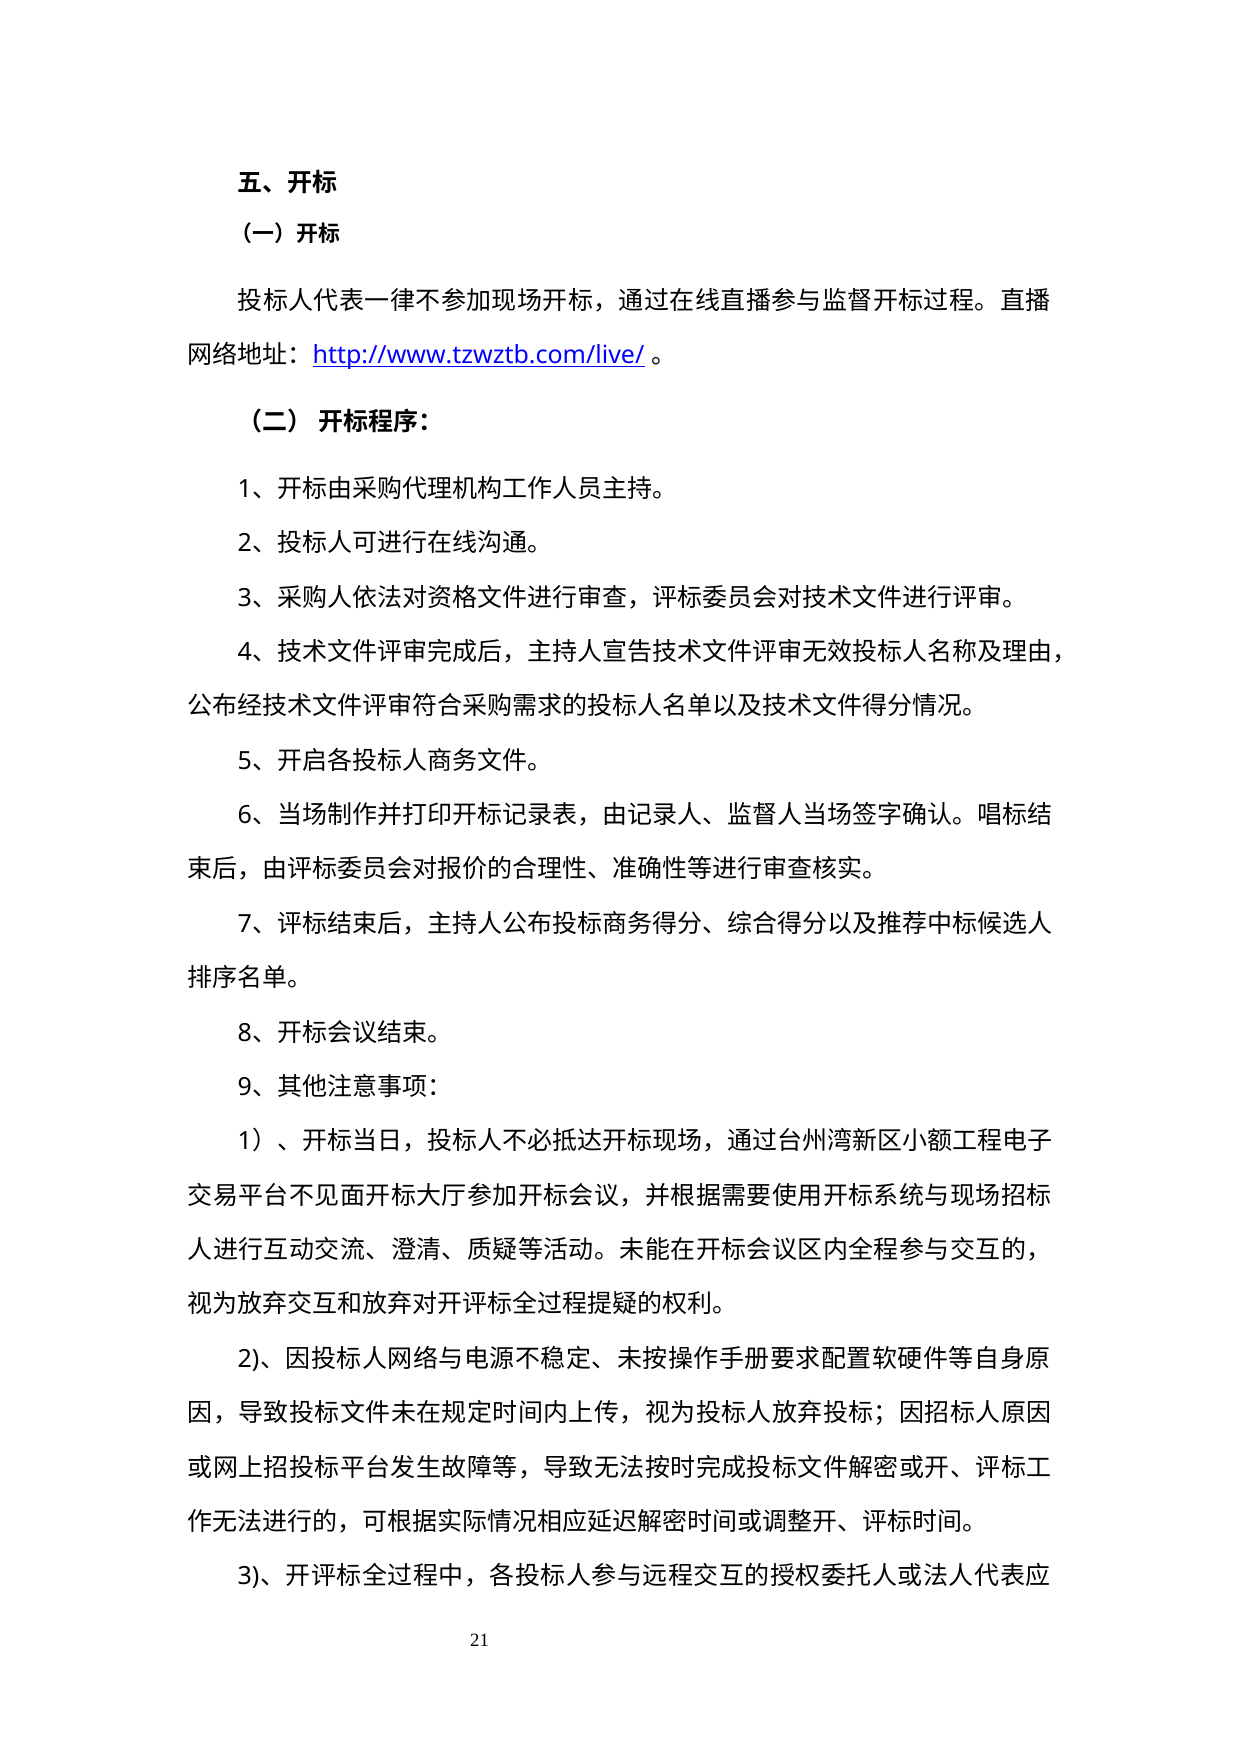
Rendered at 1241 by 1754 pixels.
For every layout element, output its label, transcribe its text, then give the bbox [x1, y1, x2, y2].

text 五、开标 [187, 162, 1053, 198]
text （一）开标 [187, 216, 1053, 248]
text 8、开标会议结束。 [187, 1012, 1053, 1048]
text 5、开启各投标人商务文件。 [187, 740, 1053, 776]
text 1）、开标当日，投标人不必抵达开标现场，通过台州湾新区小额工程电子交易平台不见面开标大厅参加开标会议，并根据需要使用开标系统与现场招标人进行互动交流、澄清、质疑等活动。未能在开标会议区内全程参与交互的，视为放弃交互和放弃对开评标全过程提疑的权利。 [187, 1121, 1053, 1320]
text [187, 1556, 1053, 1592]
text 2、投标人可进行在线沟通。 [187, 523, 1053, 559]
text 9、其他注意事项： [187, 1066, 1053, 1103]
text 3、采购人依法对资格文件进行审查，评标委员会对技术文件进行评审。 [187, 577, 1053, 613]
text 4、技术文件评审完成后，主持人宣告技术文件评审无效投标人名称及理由，公布经技术文件评审符合采购需求的投标人名单以及技术文件得分情况。 [187, 631, 1053, 722]
text 投标人代表一律不参加现场开标，通过在线直播参与监督开标过程。直播网络地址：http://www.tzwztb.com/live/ 。 [187, 280, 1053, 371]
text 1、开标由采购代理机构工作人员主持。 [187, 468, 1053, 504]
text 6、当场制作并打印开标记录表，由记录人、监督人当场签字确认。唱标结束后，由评标委员会对报价的合理性、准确性等进行审查核实。 [187, 794, 1053, 885]
text 7、评标结束后，主持人公布投标商务得分、综合得分以及推荐中标候选人排序名单。 [187, 903, 1053, 994]
text （二） 开标程序： [187, 401, 1053, 438]
text 2)、因投标人网络与电源不稳定、未按操作手册要求配置软硬件等自身原因，导致投标文件未在规定时间内上传，视为投标人放弃投标；因招标人原因或网上招投标平台发生故障等，导致无法按时完成投标文件解密或开、评标工作无法进行的，可根据实际情况相应延迟解密时间或调整开、评标时间。 [187, 1338, 1053, 1538]
